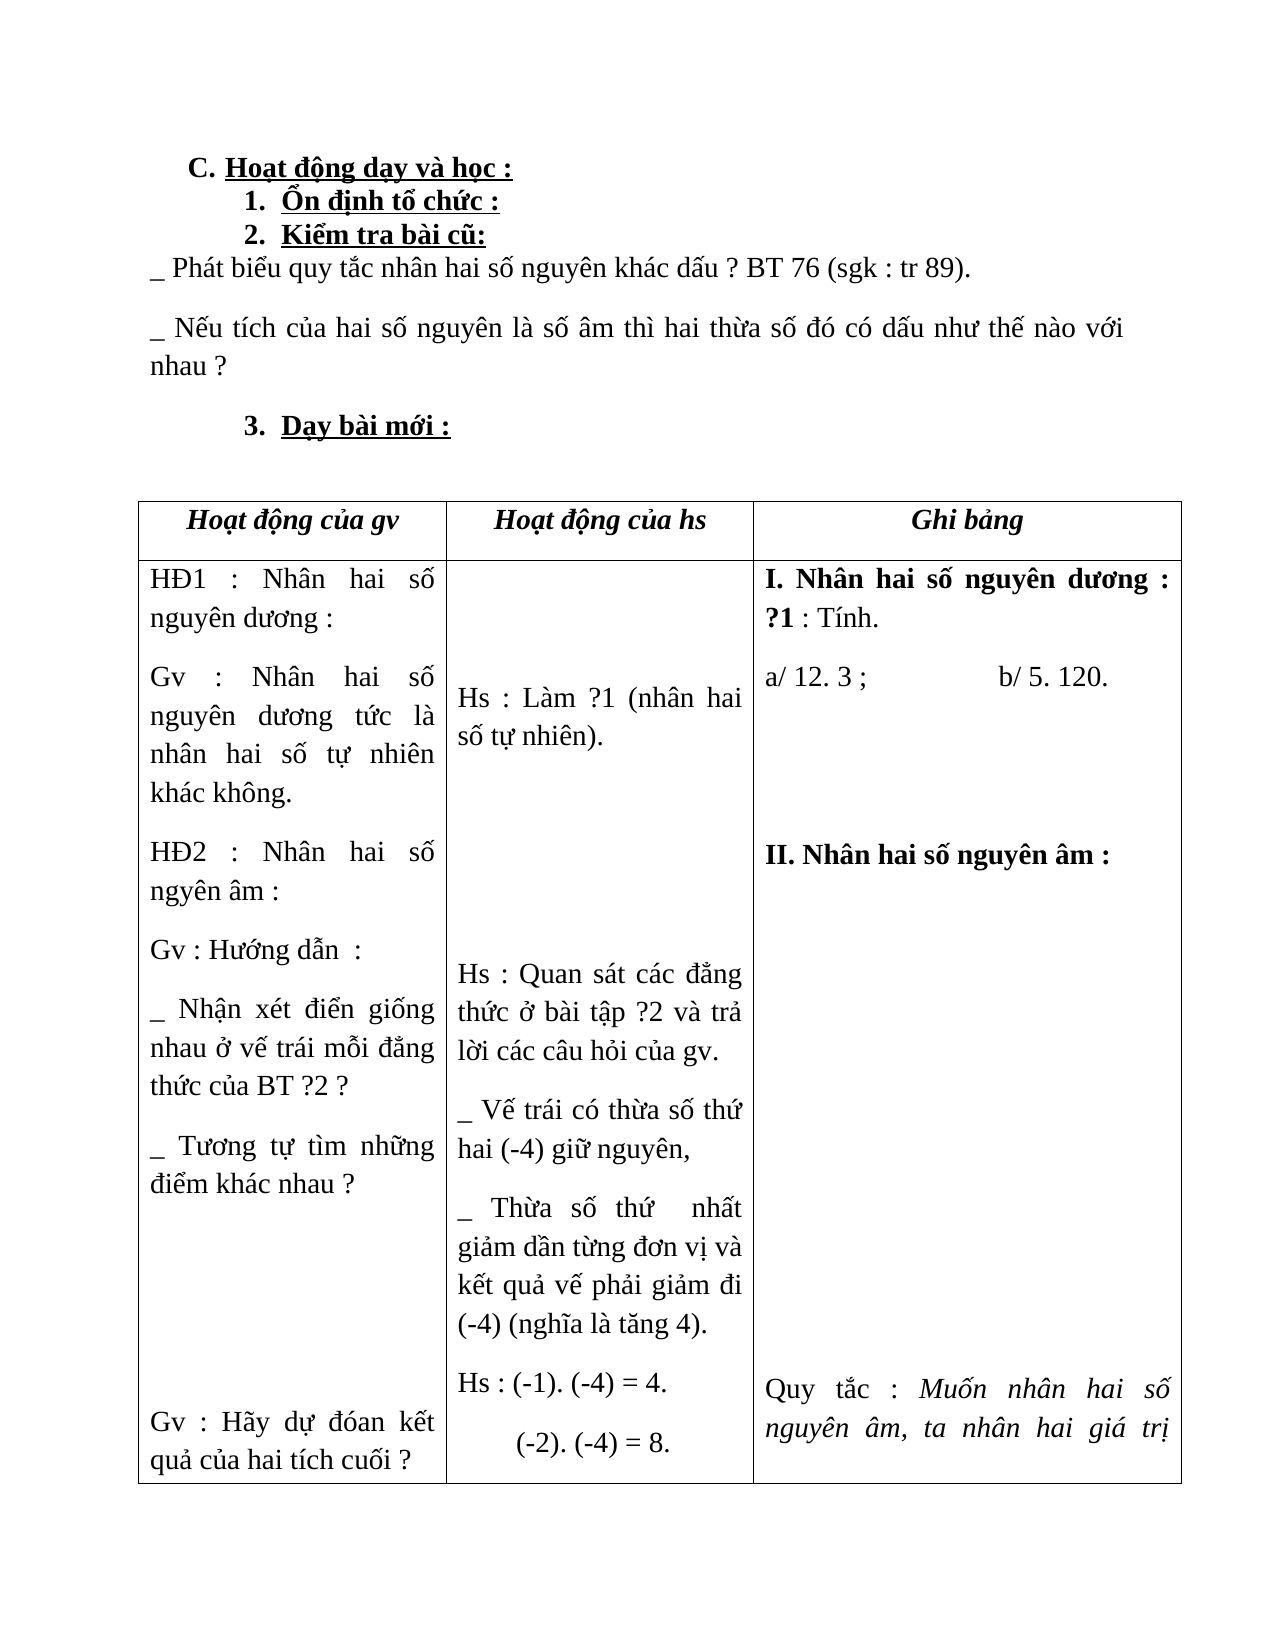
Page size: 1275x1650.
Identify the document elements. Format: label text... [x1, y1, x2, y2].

list Dạy bài mới : [244, 408, 1125, 441]
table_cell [754, 561, 1181, 1483]
table_header Hoạt động của gv [139, 502, 446, 560]
table_header Ghi bảng [754, 502, 1181, 560]
list Ổn định tổ chức : [244, 183, 1125, 217]
list Hoạt động dạy và học : [187, 150, 1125, 183]
list Kiểm tra bài cũ: [244, 217, 1125, 251]
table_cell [139, 561, 446, 1483]
text _ Phát biểu quy tắc nhân hai số nguyên khác dấu ? BT 76 (sgk : tr 89). [150, 251, 1125, 284]
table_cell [447, 561, 753, 1483]
table_header Hoạt động của hs [447, 502, 753, 560]
text _ Nếu tích của hai số nguyên là số âm thì hai thừa số đó có dấu như thế nào với nhau ? [150, 310, 1125, 382]
